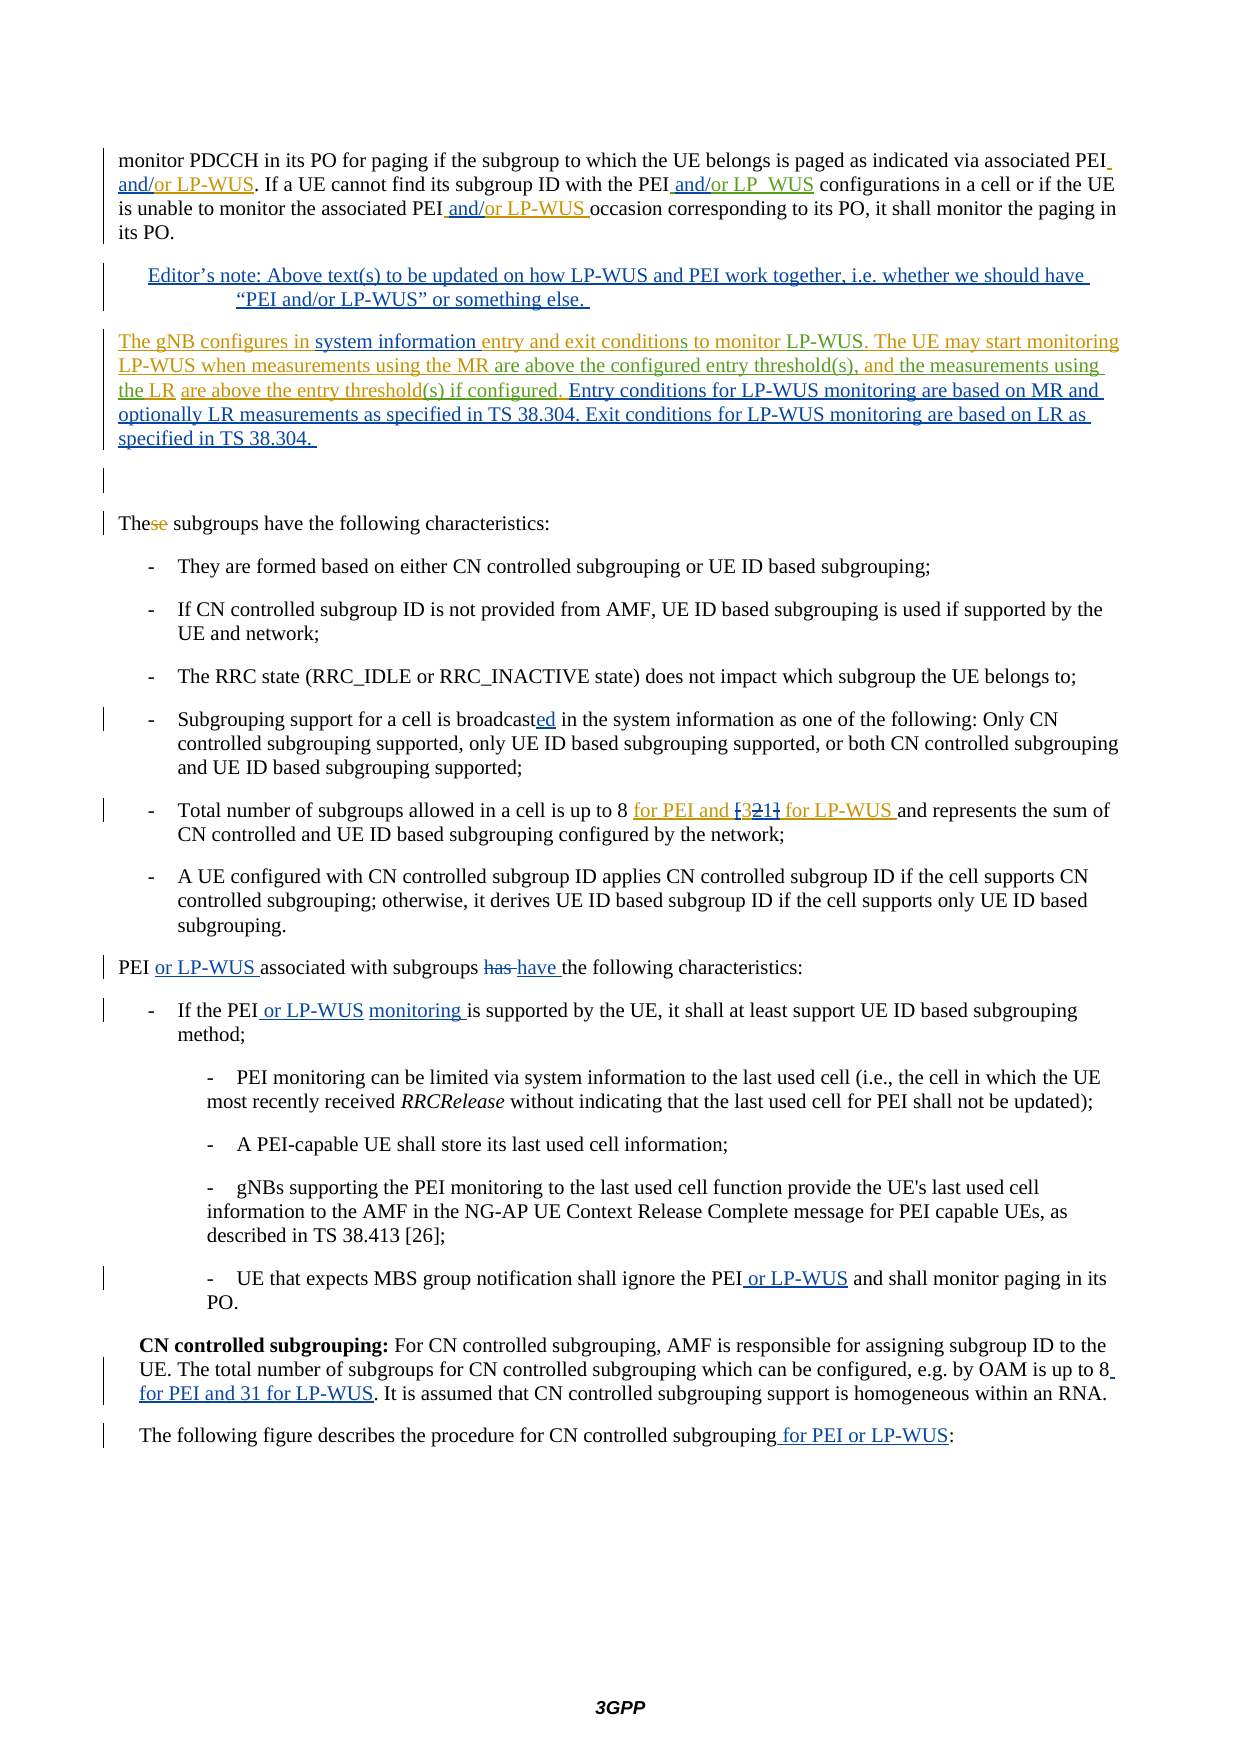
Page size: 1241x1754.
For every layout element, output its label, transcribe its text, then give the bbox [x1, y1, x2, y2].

text CN controlled subgrouping: For CN controlled subgrouping, AMF is responsible for assigning subgroup ID to the UE. The total number of subgroups for CN controlled subgrouping which can be configured, e.g. by OAM is up to 8. It is assumed that CN controlled subgrouping support is homogeneous within an RNA. [139, 1332, 1122, 1405]
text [118, 147, 1122, 244]
text - gNBs supporting the PEI monitoring to the last used cell function provide the UE's last used cell information to the AMF in the NG-AP UE Context Release Complete message for PEI capable UEs, as described in TS 38.413 [26]; [207, 1175, 1122, 1247]
text PEI associated with subgroups the following characteristics: [118, 955, 1122, 979]
text - A UE configured with CN controlled subgroup ID applies CN controlled subgroup ID if the cell supports CN controlled subgrouping; otherwise, it derives UE ID based subgroup ID if the cell supports only UE ID based subgrouping. [148, 864, 1122, 937]
text - If CN controlled subgroup ID is not provided from AMF, UE ID based subgrouping is used if supported by the UE and network; [148, 597, 1122, 645]
text - The RRC state (RRC_IDLE or RRC_INACTIVE state) does not impact which subgroup the UE belongs to; [148, 664, 1122, 688]
text - UE that expects MBS group notification shall ignore the PEI and shall monitor paging in its PO. [207, 1266, 1122, 1314]
text - Subgrouping support for a cell is broadcast in the system information as one of the following: Only CN controlled subgrouping supported, only UE ID based subgrouping supported, or both CN controlled subgrouping and UE ID based subgrouping supported; [148, 707, 1122, 779]
text - If the PEI is supported by the UE, it shall at least support UE ID based subgrouping method; [148, 998, 1122, 1046]
text - Total number of subgroups allowed in a cell is up to 8 and represents the sum of CN controlled and UE ID based subgrouping configured by the network; [148, 797, 1122, 846]
text The subgroups have the following characteristics: [118, 511, 1122, 535]
text The following figure describes the procedure for CN controlled subgrouping: [139, 1423, 1122, 1447]
text - A PEI-capable UE shall store its last used cell information; [207, 1132, 1122, 1156]
text - They are formed based on either CN controlled subgrouping or UE ID based subgrouping; [148, 554, 1122, 578]
text - PEI monitoring can be limited via system information to the last used cell (i.e., the cell in which the UE most recently received RRCRelease without indicating that the last used cell for PEI shall not be updated); [207, 1065, 1122, 1113]
